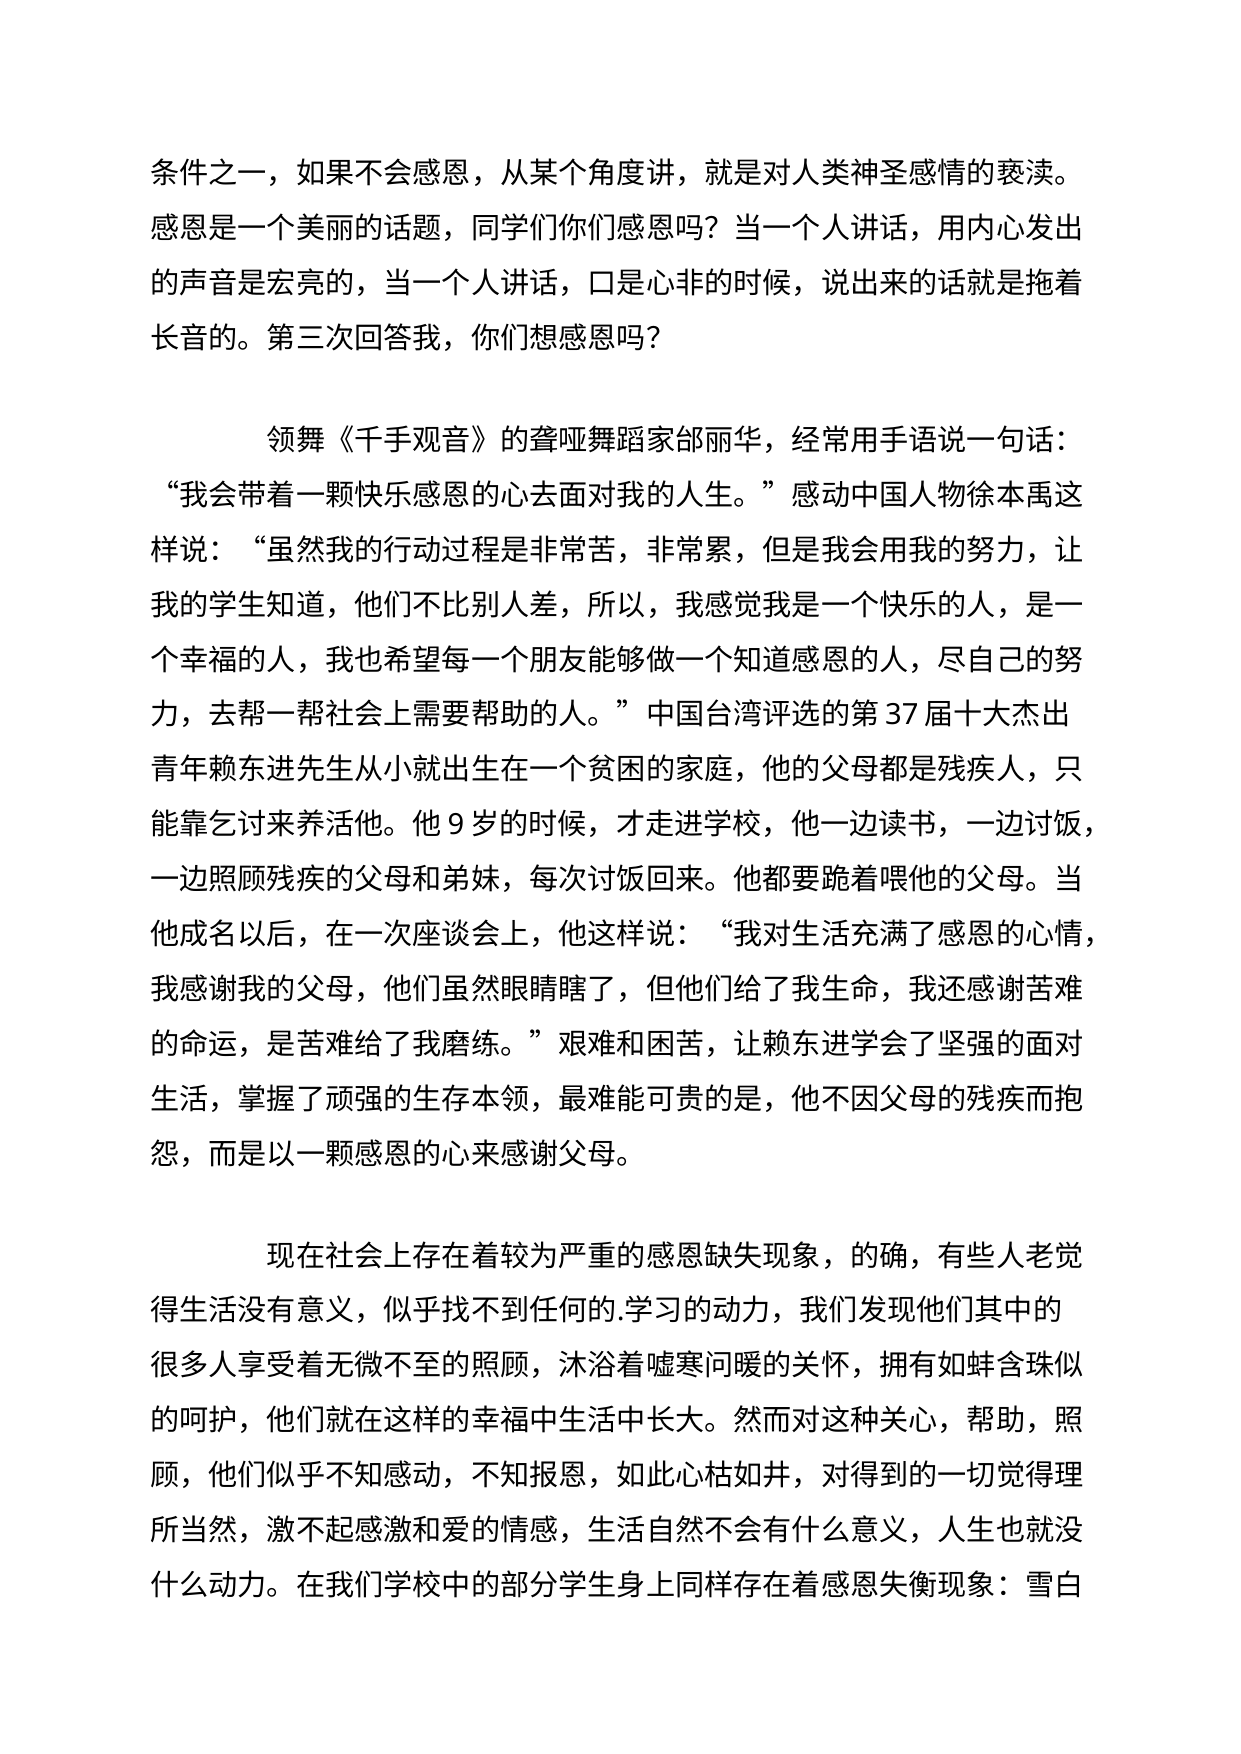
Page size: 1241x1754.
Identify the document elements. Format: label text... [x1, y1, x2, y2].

text 领舞《千手观音》的聋哑舞蹈家邰丽华，经常用手语说一句话：“我会带着一颗快乐感恩的心去面对我的人生。”感动中国人物徐本禹这样说：“虽然我的行动过程是非常苦，非常累，但是我会用我的努力，让我的学生知道，他们不比别人差，所以，我感觉我是一个快乐的人，是一个幸福的人，我也希望每一个朋友能够做一个知道感恩的人，尽自己的努力，去帮一帮社会上需要帮助的人。”中国台湾评选的第37届十大杰出青年赖东进先生从小就出生在一个贫困的家庭，他的父母都是残疾人，只能靠乞讨来养活他。他9岁的时候，才走进学校，他一边读书，一边讨饭，一边照顾残疾的父母和弟妹，每次讨饭回来。他都要跪着喂他的父母。当他成名以后，在一次座谈会上，他这样说：“我对生活充满了感恩的心情，我感谢我的父母，他们虽然眼睛瞎了，但他们给了我生命，我还感谢苦难的命运，是苦难给了我磨练。”艰难和困苦，让赖东进学会了坚强的面对生活，掌握了顽强的生存本领，最难能可贵的是，他不因父母的残疾而抱怨，而是以一颗感恩的心来感谢父母。 [150, 416, 1090, 1173]
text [150, 1232, 1090, 1604]
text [150, 150, 1090, 357]
